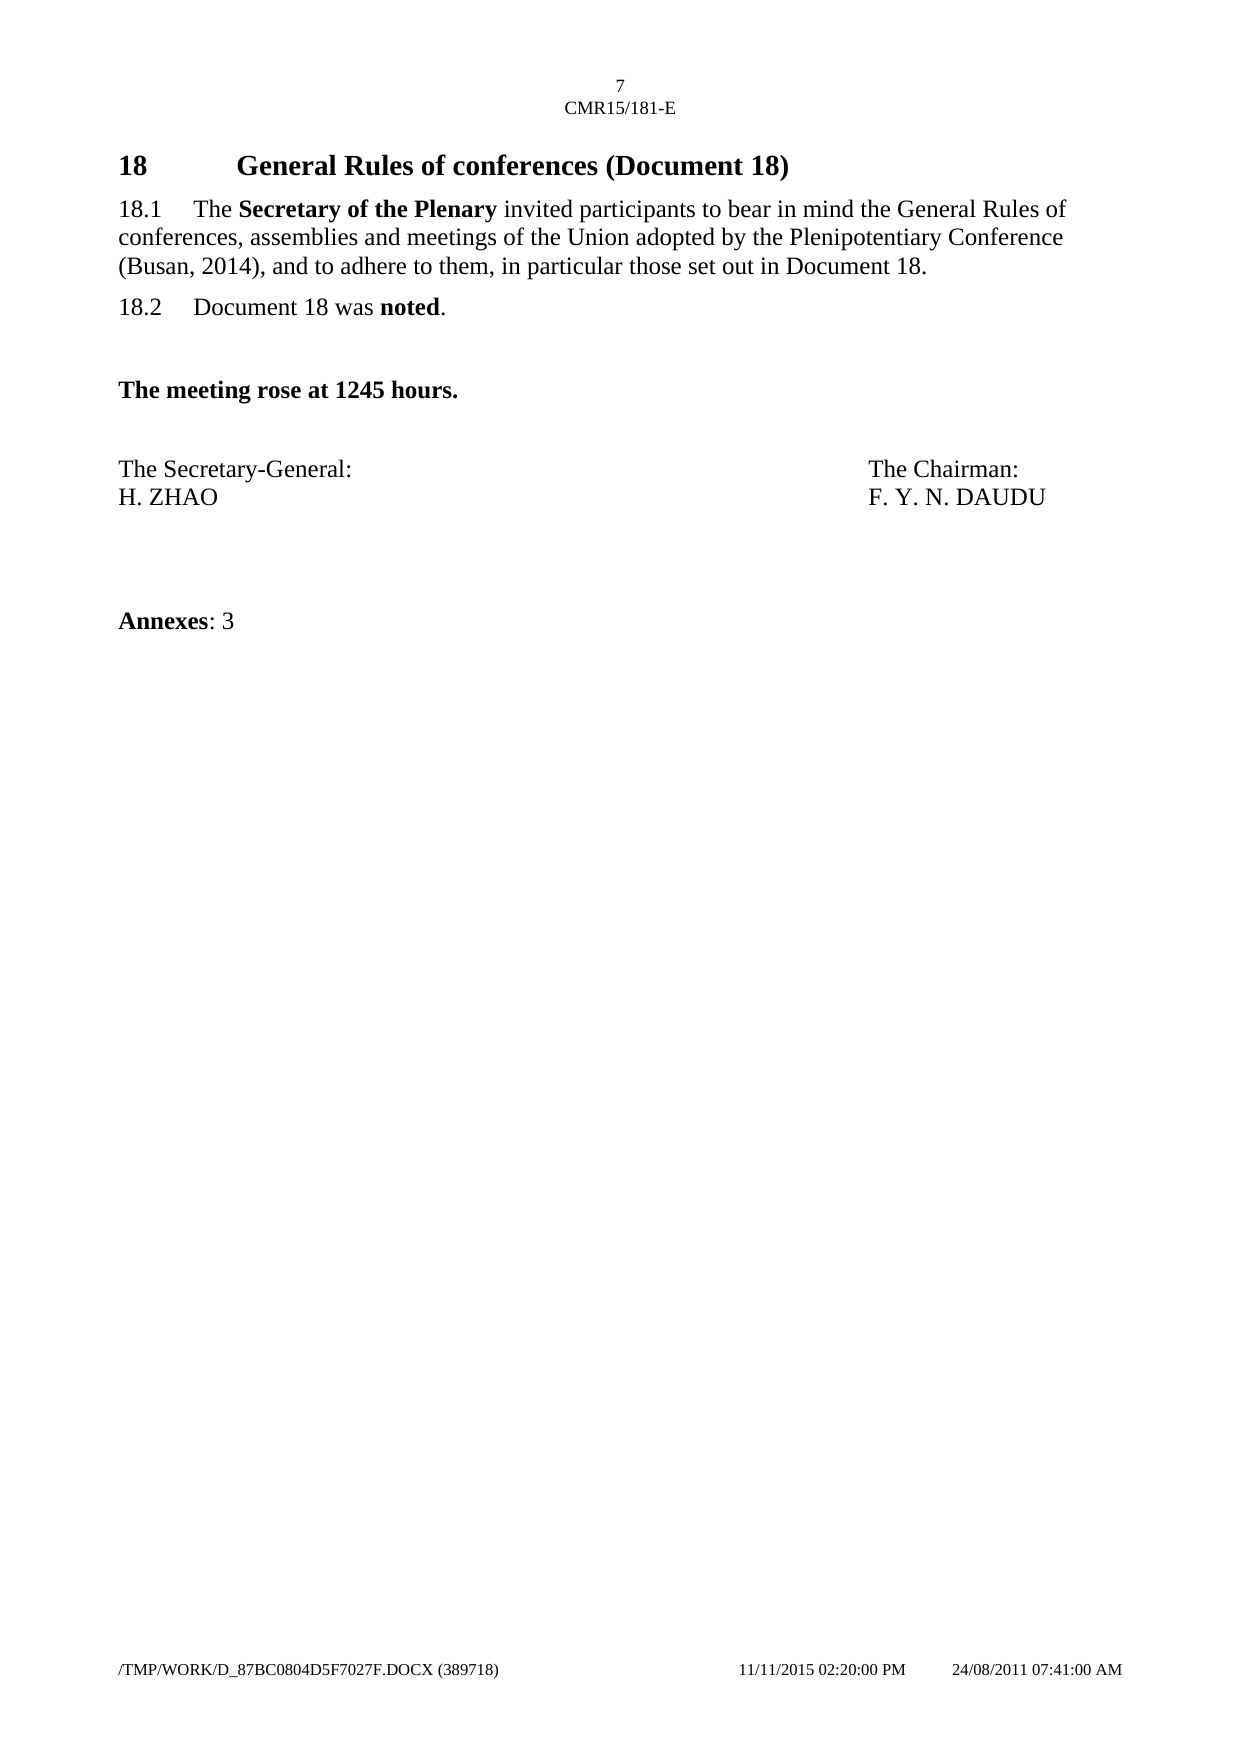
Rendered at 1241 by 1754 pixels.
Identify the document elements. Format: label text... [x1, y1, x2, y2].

text The Secretary-General: The Chairman: [118, 454, 1122, 482]
text Annexes: 3 [118, 606, 1122, 635]
text 18.1 The Secretary of the Plenary invited participants to bear in mind the General Rules of conferences, assemblies and meetings of the Union adopted by the Plenipotentiary Conference (Busan, 2014), and to adhere to them, in particular those set out in Document 18. [118, 194, 1122, 280]
text H. ZHAO F. Y. N. DAUDU [118, 482, 1122, 511]
text The meeting rose at 1245 hours. [118, 375, 1122, 404]
subtitle 18 General Rules of conferences (Document 18) [118, 148, 1122, 181]
text 18.2 Document 18 was noted. [118, 292, 1122, 321]
